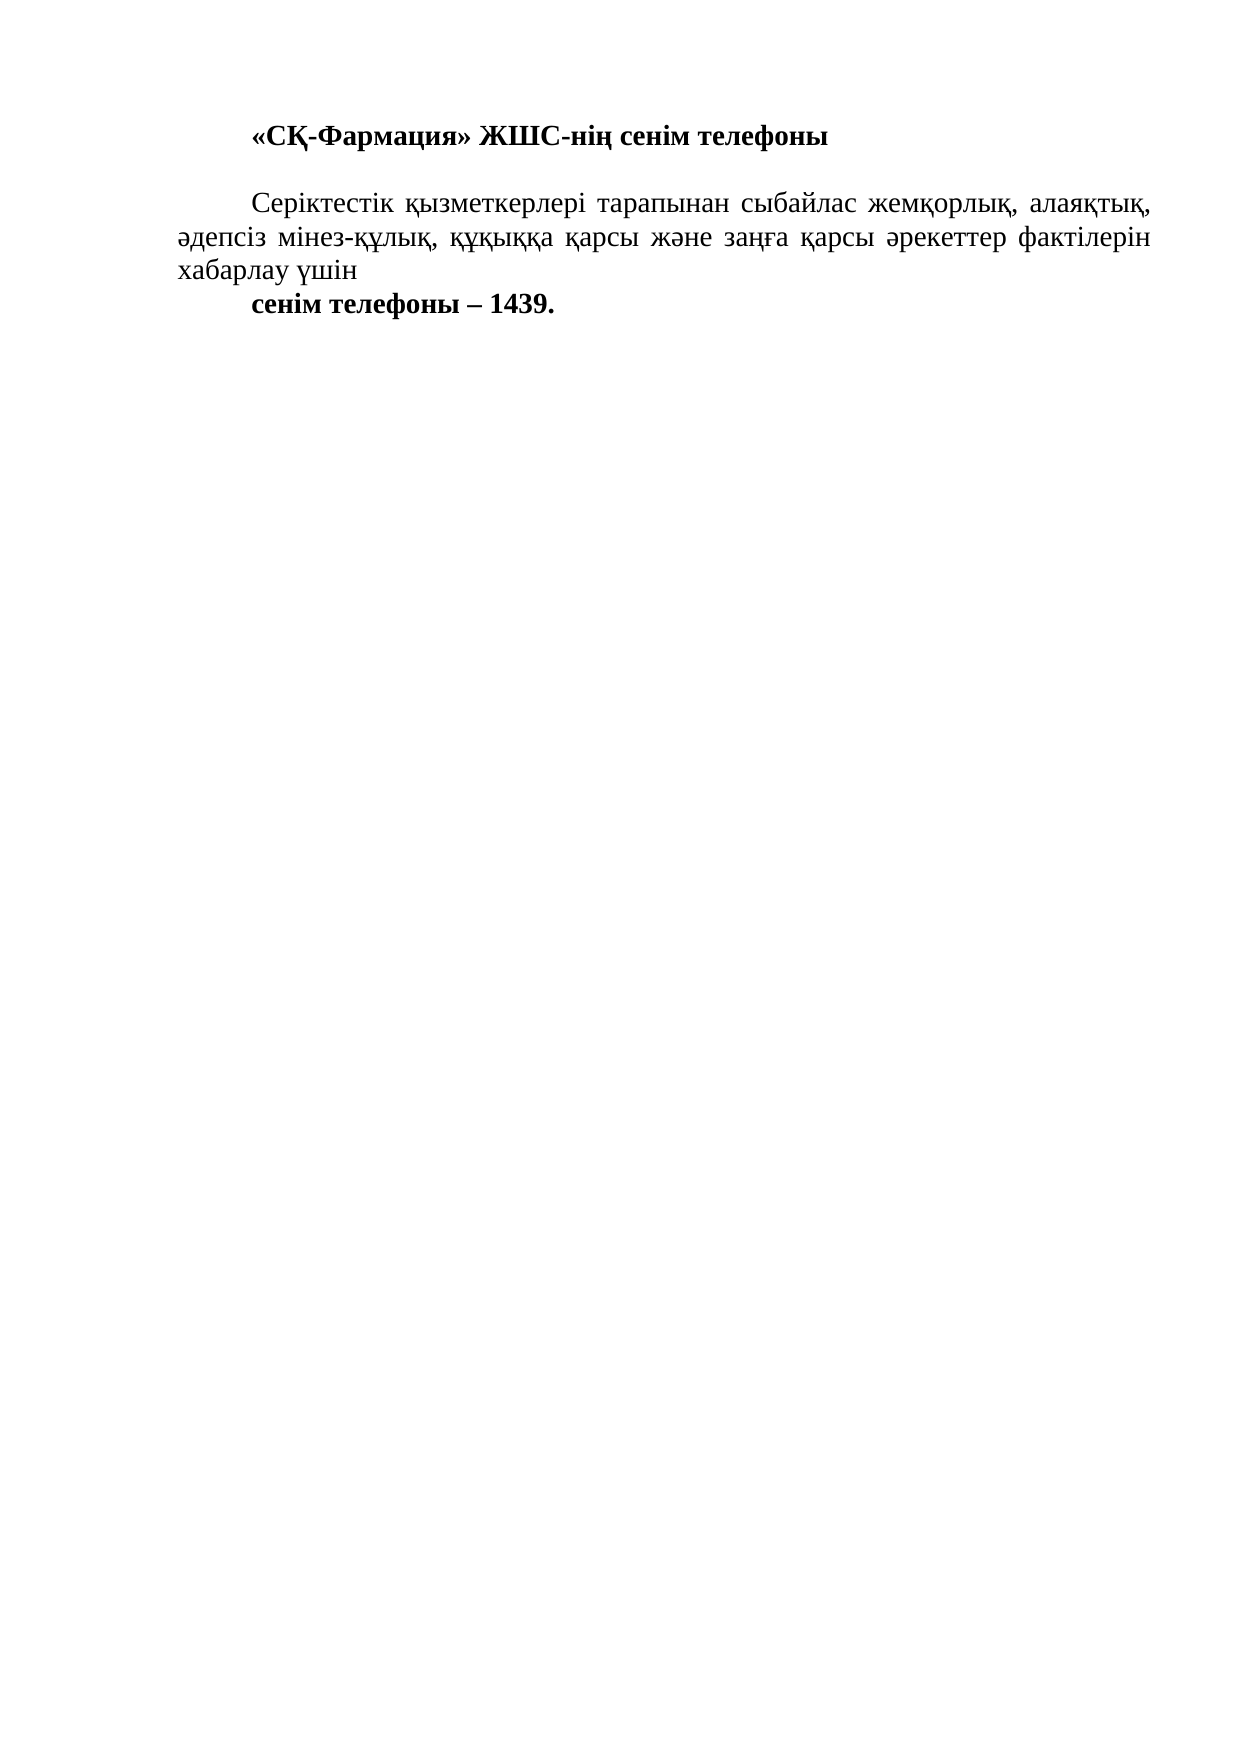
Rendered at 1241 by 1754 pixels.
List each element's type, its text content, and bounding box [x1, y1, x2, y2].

text «СҚ-Фармация» ЖШС-нің сенім телефоны [177, 118, 1152, 152]
text сенім телефоны – 1439. [177, 286, 1152, 319]
text Серіктестік қызметкерлері тарапынан сыбайлас жемқорлық, алаяқтық, әдепсіз мінез-құлық, құқыққа қарсы және заңға қарсы әрекеттер фактілерін хабарлау үшін [177, 185, 1152, 286]
